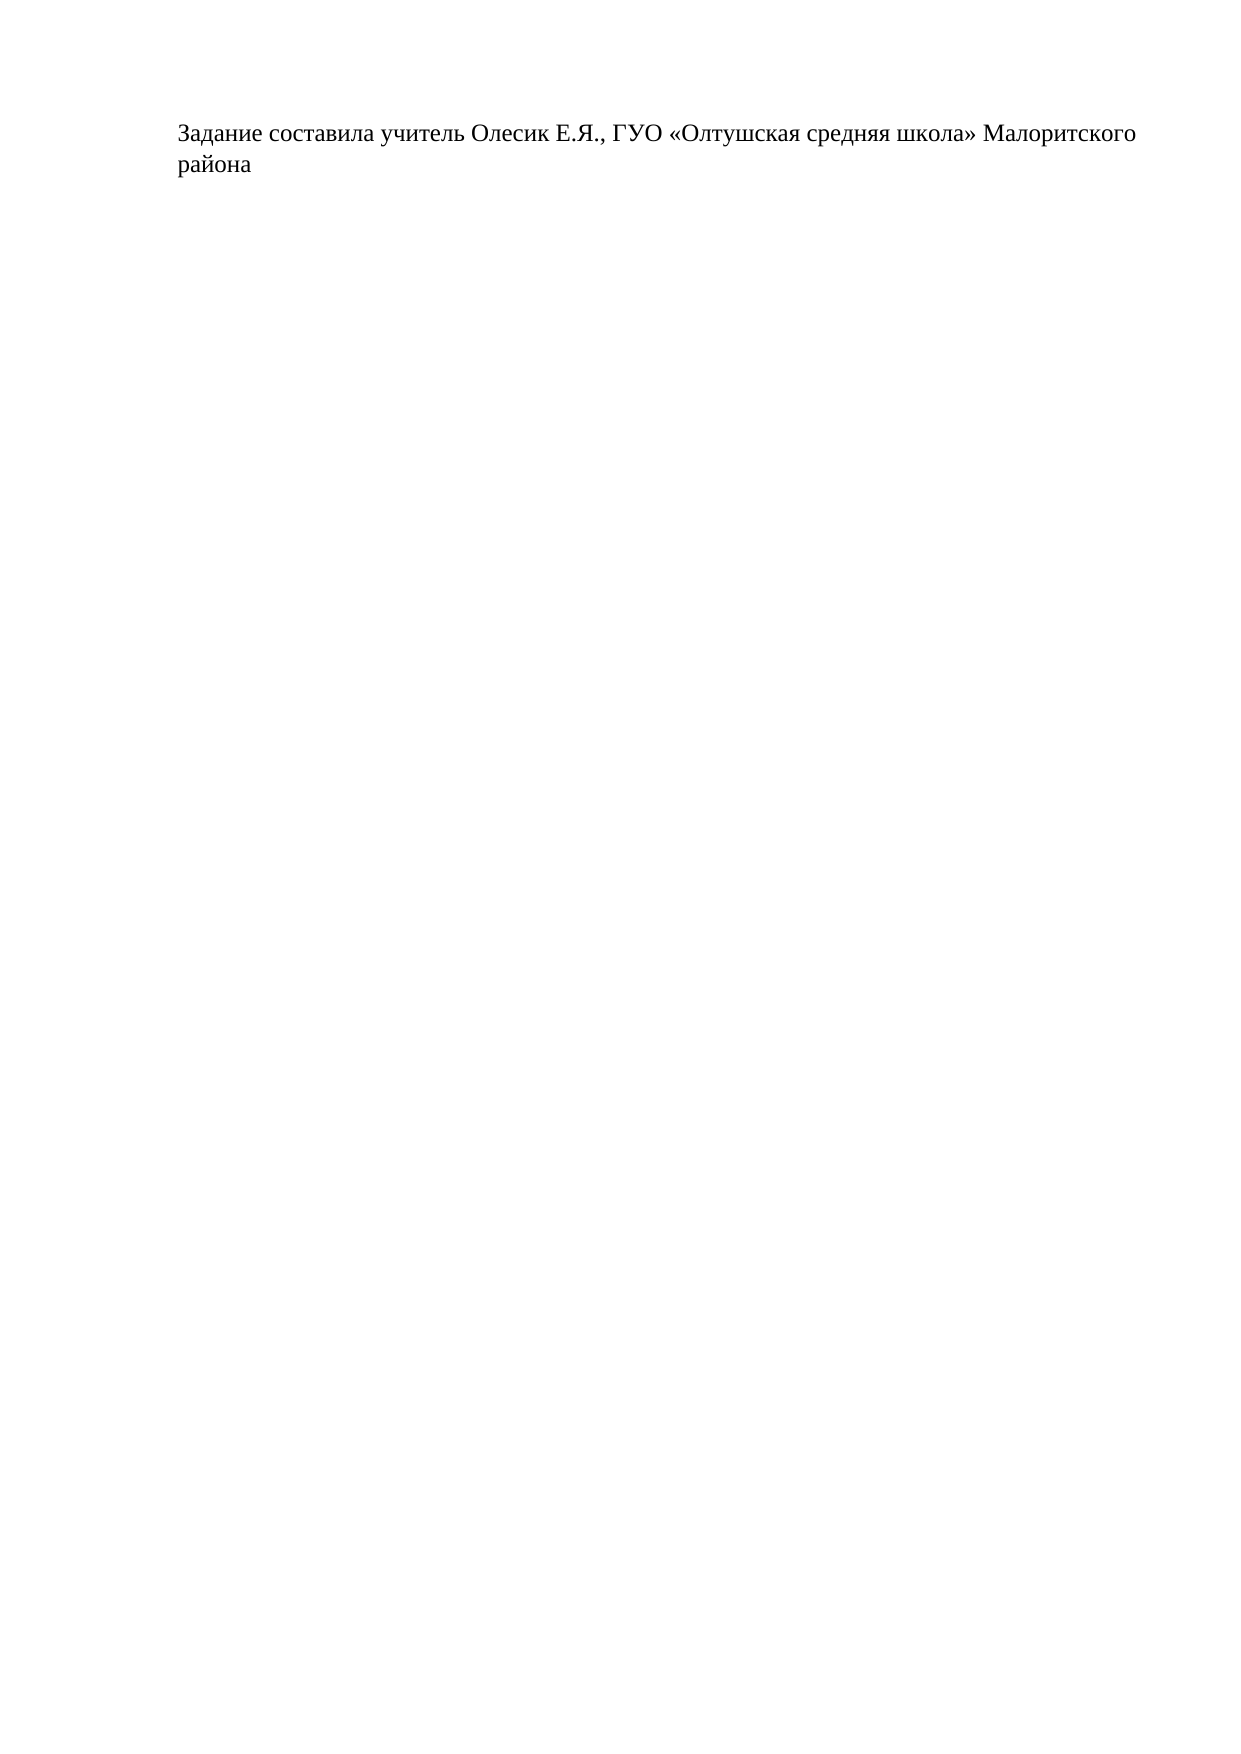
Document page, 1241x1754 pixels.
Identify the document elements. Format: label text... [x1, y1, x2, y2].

text Задание составила учитель Олесик Е.Я., ГУО «Олтушская средняя школа» Малоритского района [177, 118, 1152, 178]
